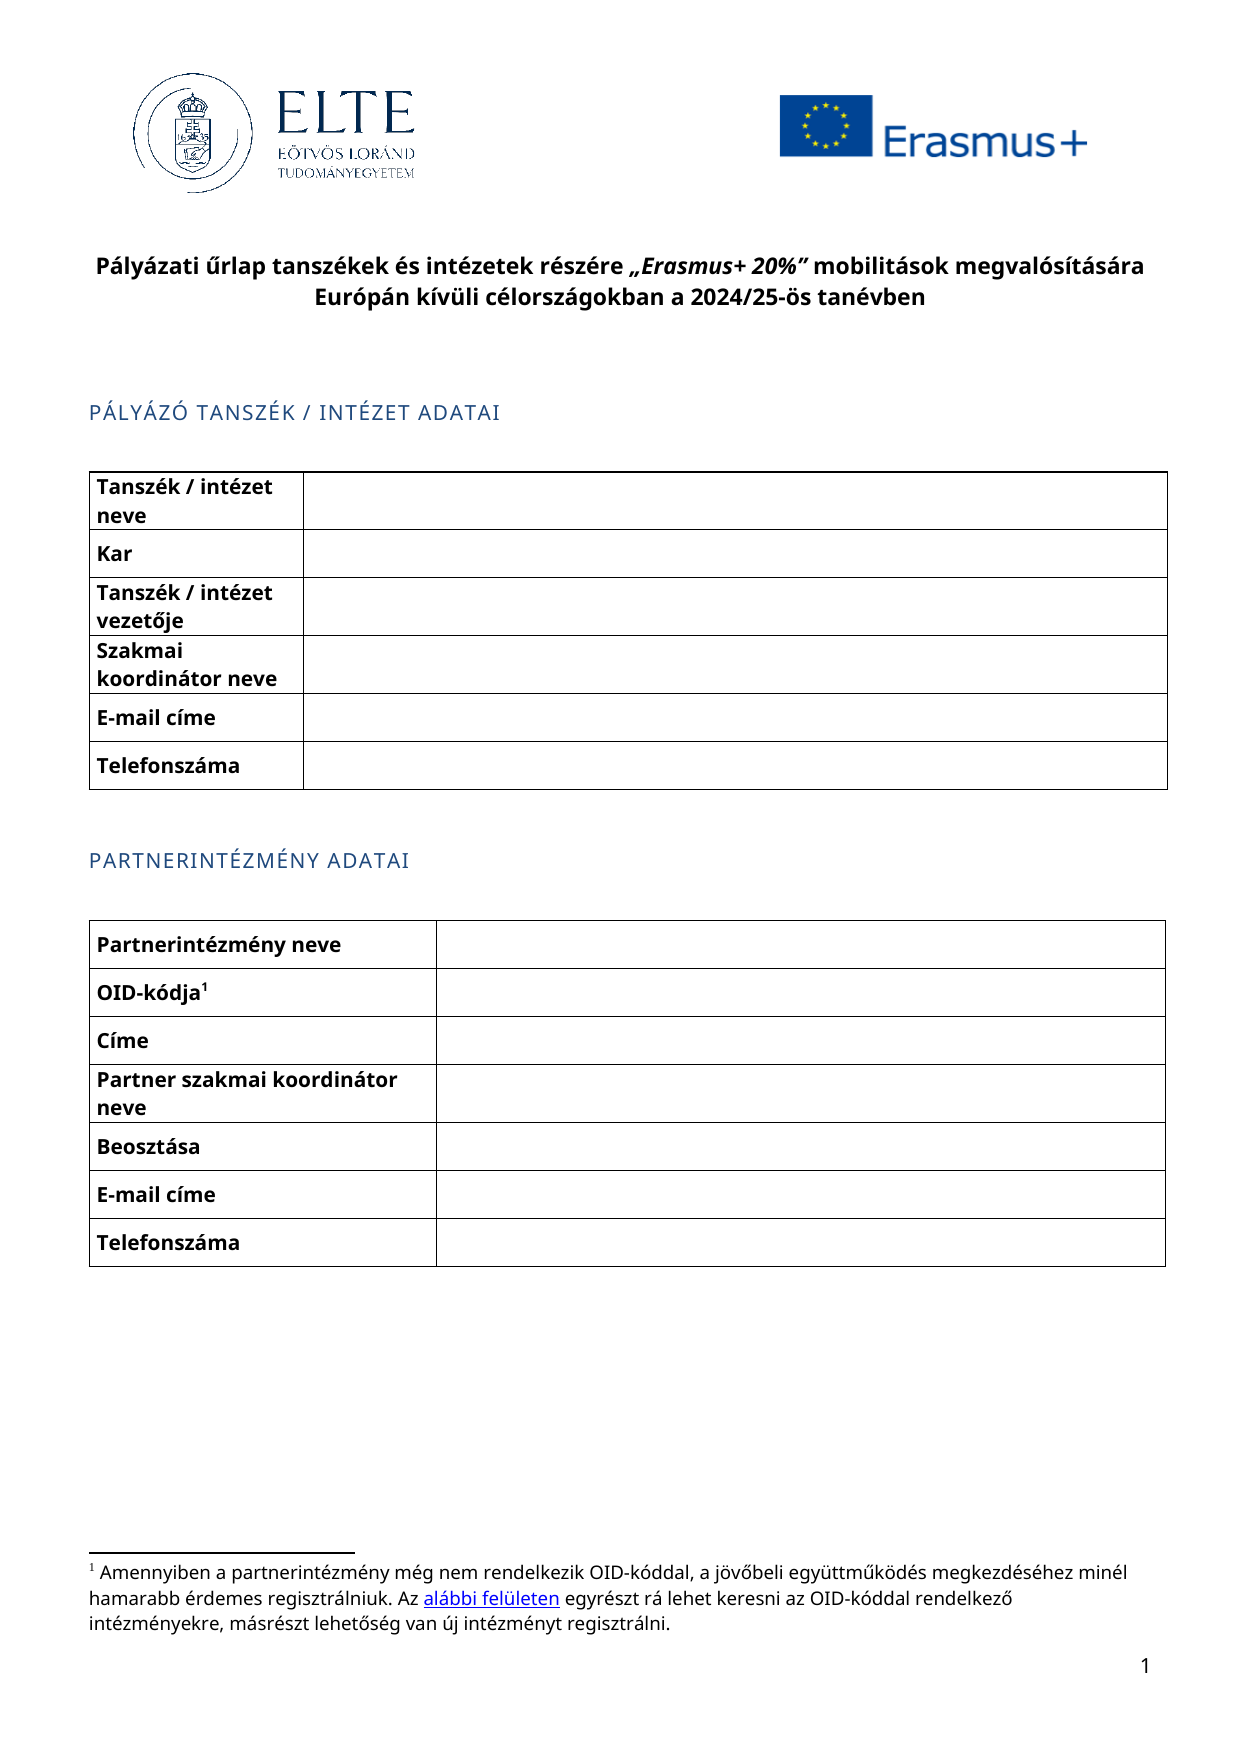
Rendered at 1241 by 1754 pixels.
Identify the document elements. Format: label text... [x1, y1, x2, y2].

table_cell [437, 969, 1165, 1016]
text Pályázati űrlap tanszékek és intézetek részére „Erasmus+ 20%” mobilitások megvalósítására Európán kívüli célországokban a 2024/25-ös tanévben [89, 250, 1152, 313]
table_cell [437, 1123, 1165, 1170]
subtitle PARTNERINTÉZMÉNY ADATAI [89, 847, 1152, 875]
table_cell [304, 530, 1167, 577]
picture [779, 95, 1088, 158]
table_cell Tanszék / intézet vezetője [90, 578, 303, 635]
table_cell [304, 636, 1167, 693]
table_header Partnerintézmény neve [90, 921, 436, 968]
table_cell Telefonszáma [90, 1219, 436, 1266]
table_cell Szakmai koordinátor neve [90, 636, 303, 693]
table_cell Telefonszáma [90, 742, 303, 789]
table_header Tanszék / intézet neve [90, 473, 303, 529]
table_cell [437, 1219, 1165, 1266]
table_cell Partner szakmai koordinátor neve [90, 1065, 436, 1122]
table_header [304, 473, 1167, 529]
table_cell [304, 694, 1167, 741]
subtitle PÁLYÁZÓ TANSZÉK / INTÉZET ADATAI [89, 398, 1152, 426]
table_cell [304, 578, 1167, 635]
picture [133, 73, 415, 193]
table_cell Kar [90, 530, 303, 577]
table_cell [437, 1171, 1165, 1218]
table_cell OID-kódja [90, 969, 436, 1016]
table_cell [437, 1065, 1165, 1122]
table_cell [304, 742, 1167, 789]
table_cell Beosztása [90, 1123, 436, 1170]
table_header [437, 921, 1165, 968]
table_cell Címe [90, 1017, 436, 1064]
table_cell [437, 1017, 1165, 1064]
table_cell E-mail címe [90, 1171, 436, 1218]
table_cell E-mail címe [90, 694, 303, 741]
